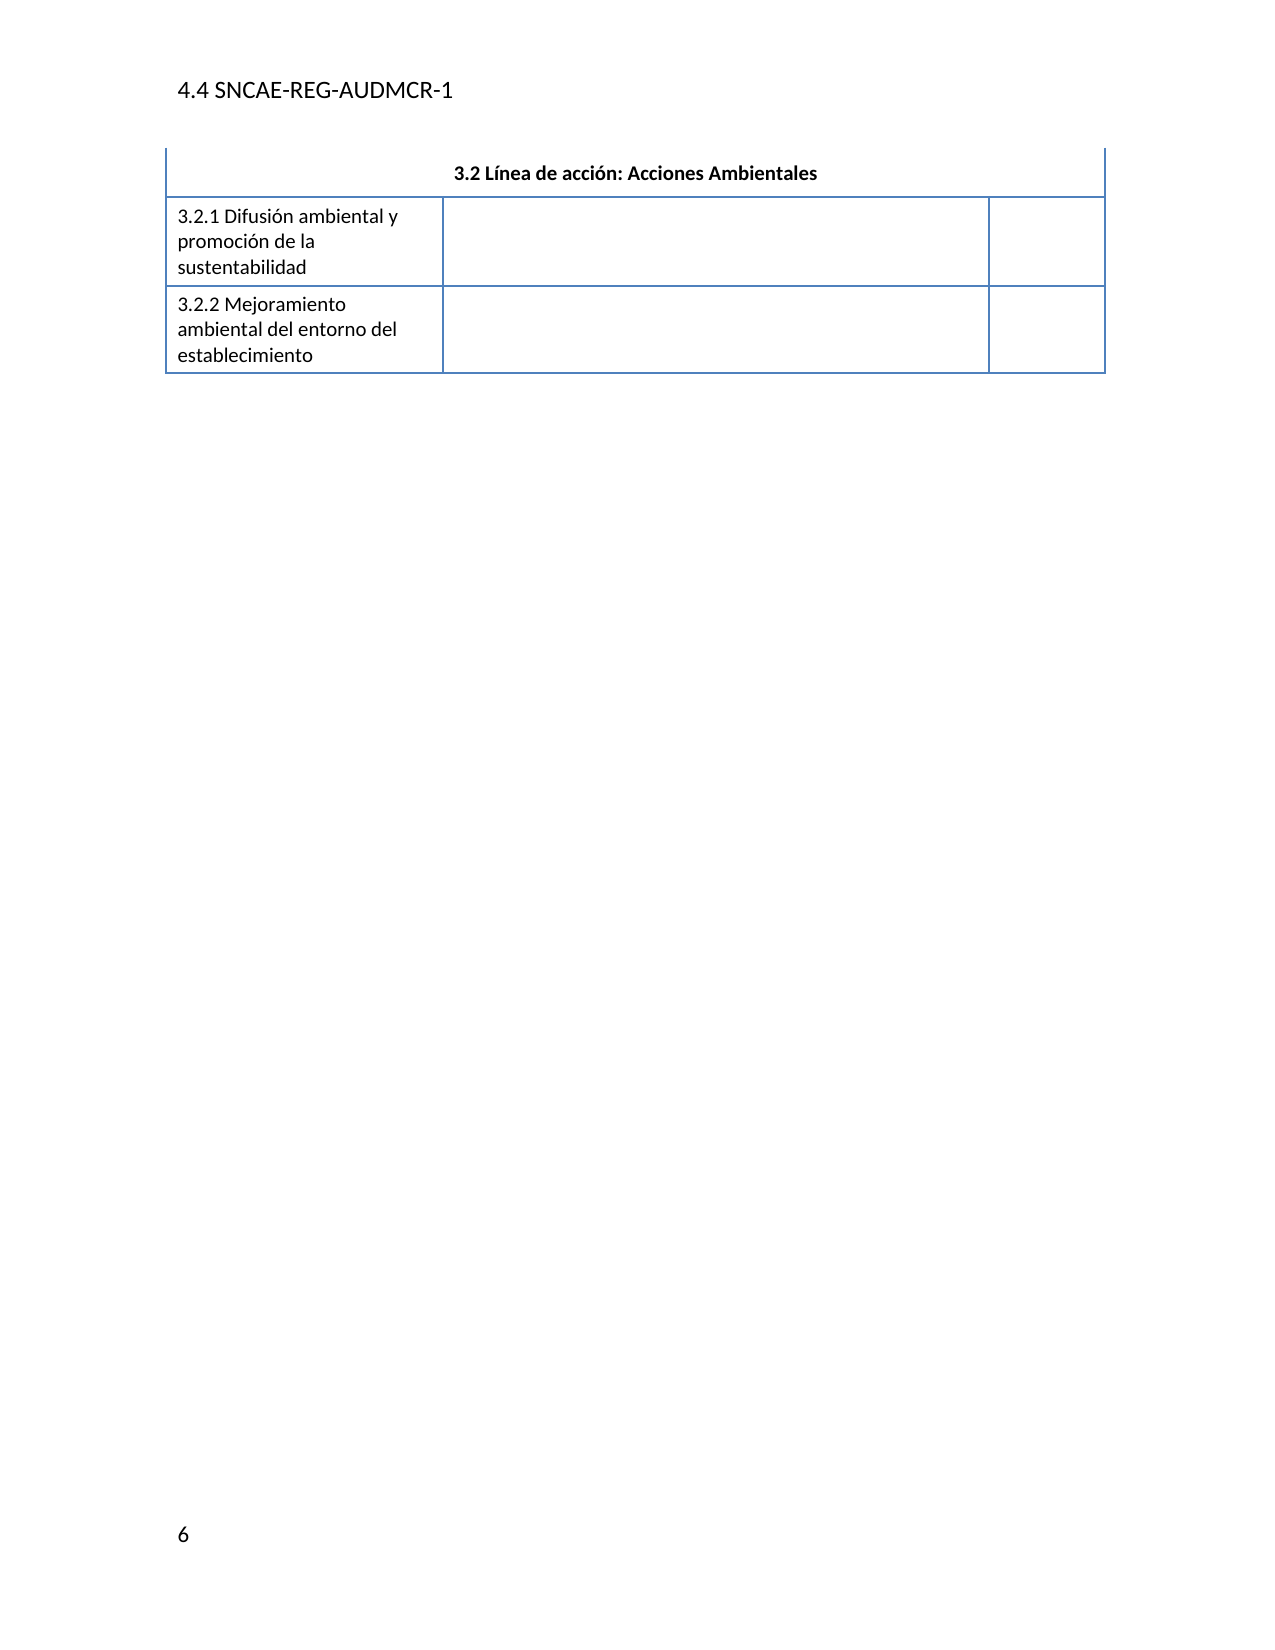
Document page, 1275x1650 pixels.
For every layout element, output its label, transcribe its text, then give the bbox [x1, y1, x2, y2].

table_cell [990, 287, 1104, 372]
table_cell [444, 287, 988, 372]
table_cell 3.2 Línea de acción: Acciones Ambientales [167, 148, 1104, 196]
table_cell 3.2.1 Difusión ambiental y promoción de la sustentabilidad [167, 198, 442, 284]
table_cell [444, 198, 988, 284]
table_cell [990, 198, 1104, 284]
table_cell 3.2.2 Mejoramiento ambiental del entorno del establecimiento [167, 287, 442, 372]
